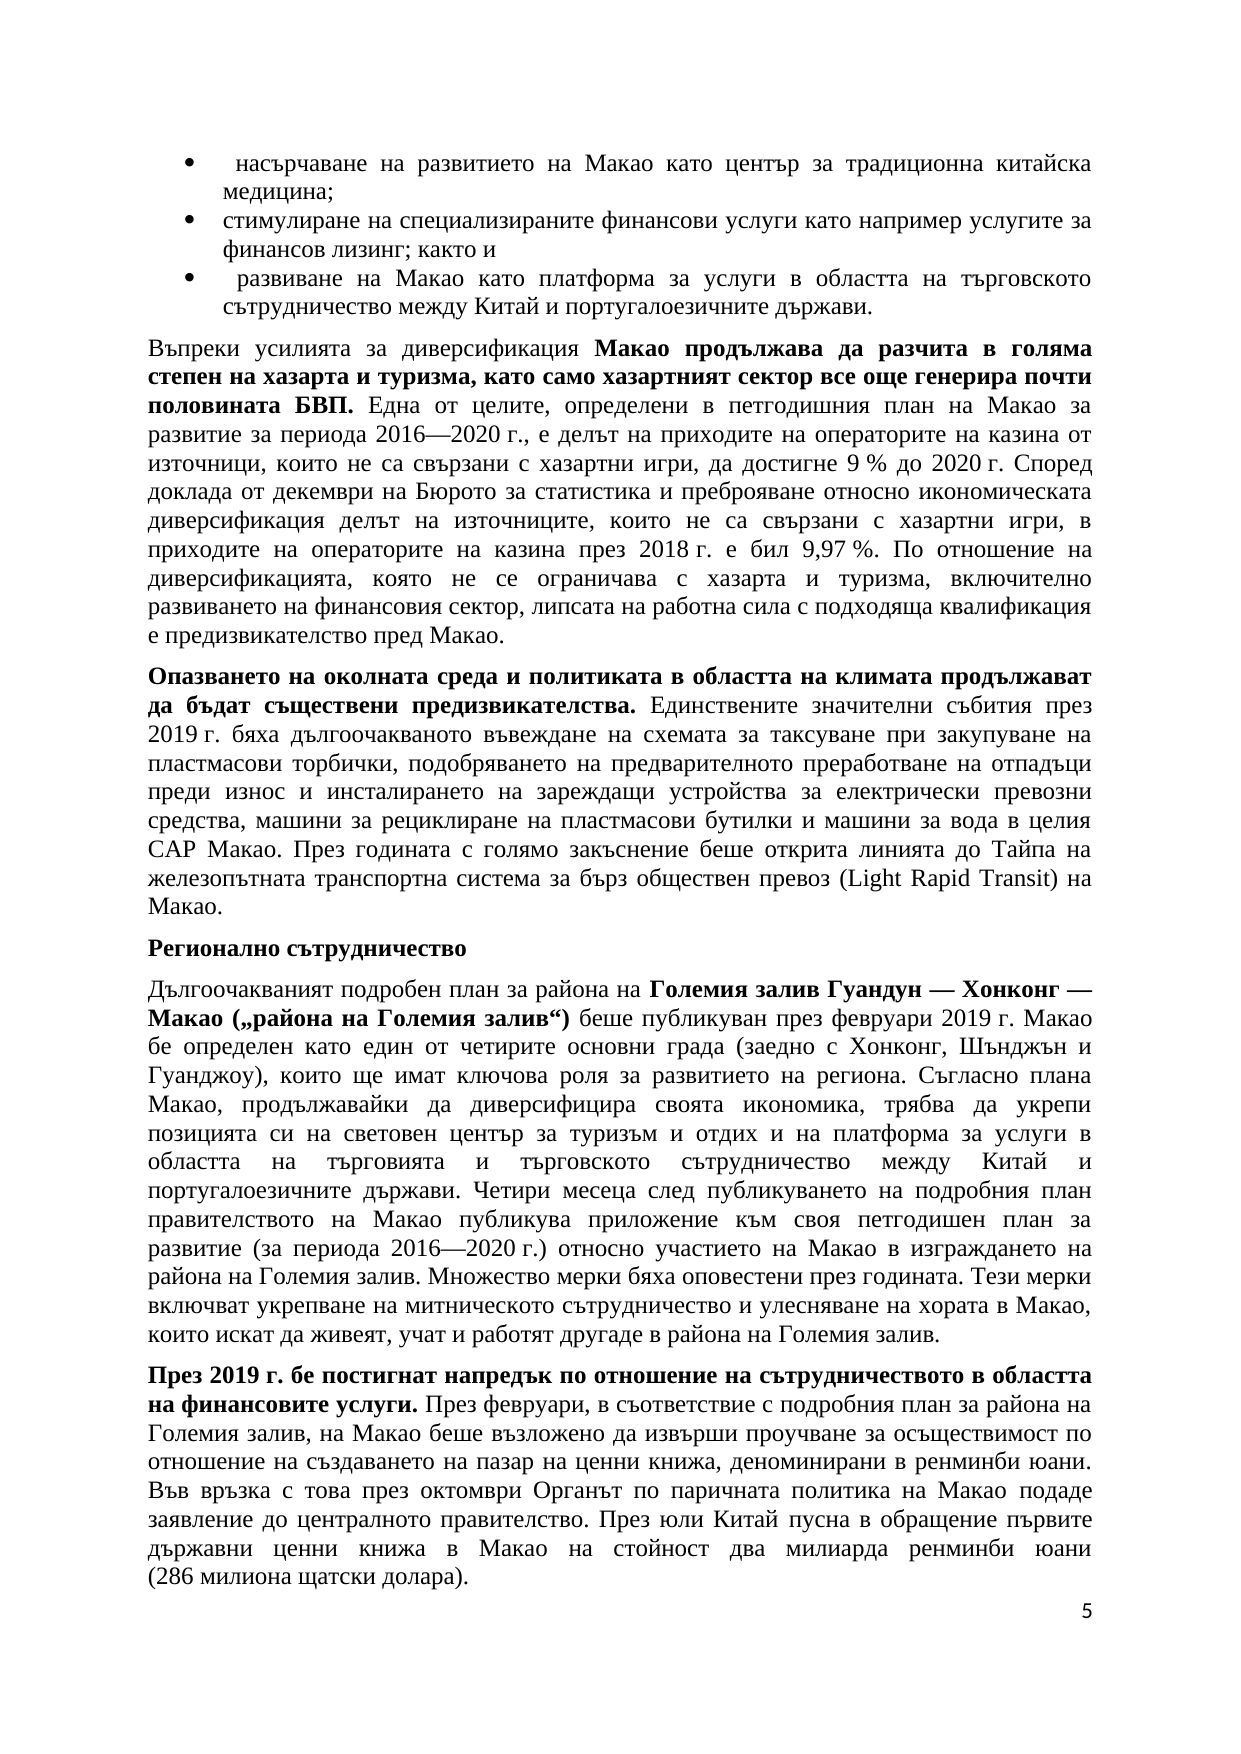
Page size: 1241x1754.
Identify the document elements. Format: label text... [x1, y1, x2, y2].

text Регионално сътрудничество [148, 933, 1093, 961]
list развиване на Макао като платформа за услуги в областта на търговското сътрудничество между Китай и португалоезичните държави. [185, 263, 1093, 320]
text Дългоочакваният подробен план за района на Големия залив Гуандун — Хонконг — Макао („района на Големия залив“) беше публикуван през февруари 2019 г. Макао бе определен като един от четирите основни града (заедно с Хонконг, Шънджън и Гуанджоу), които ще имат ключова роля за развитието на региона. Съгласно плана Макао, продължавайки да диверсифицира своята икономика, трябва да укрепи позицията си на световен център за туризъм и отдих и на платформа за услуги в областта на търговията и търговското сътрудничество между Китай и португалоезичните държави. Четири месеца след публикуването на подробния план правителството на Макао публикува приложение към своя петгодишен план за развитие (за периода 2016—2020 г.) относно участието на Макао в изграждането на района на Големия залив. Множество мерки бяха оповестени през годината. Тези мерки включват укрепване на митническото сътрудничество и улесняване на хората в Макао, които искат да живеят, учат и работят другаде в района на Големия залив. [148, 974, 1093, 1348]
list стимулиране на специализираните финансови услуги като например услугите за финансов лизинг; както и [185, 205, 1093, 263]
text Въпреки усилията за диверсификация Макао продължава да разчита в голяма степен на хазарта и туризма, като само хазартният сектор все още генерира почти половината БВП. Една от целите, определени в петгодишния план на Макао за развитие за периода 2016—2020 г., е делът на приходите на операторите на казина от източници, които не са свързани с хазартни игри, да достигне 9 % до 2020 г. Според доклада от декември на Бюрото за статистика и преброяване относно икономическата диверсификация делът на източниците, които не са свързани с хазартни игри, в приходите на операторите на казина през 2018 г. е бил 9,97 %. По отношение на диверсификацията, която не се ограничава с хазарта и туризма, включително развиването на финансовия сектор, липсата на работна сила с подходяща квалификация е предизвикателство пред Макао. [148, 333, 1093, 649]
text През 2019 г. бе постигнат напредък по отношение на сътрудничеството в областта на финансовите услуги. През февруари, в съответствие с подробния план за района на Големия залив, на Макао беше възложено да извърши проучване за осъществимост по отношение на създаването на пазар на ценни книжа, деноминирани в ренминби юани. Във връзка с това през октомври Органът по паричната политика на Макао подаде заявление до централното правителство. През юли Китай пусна в обращение първите държавни ценни книжа в Макао на стойност два милиарда ренминби юани (286 милиона щатски долара). [148, 1360, 1093, 1590]
text Опазването на околната среда и политиката в областта на климата продължават да бъдат съществени предизвикателства. Единствените значителни събития през 2019 г. бяха дългоочакваното въвеждане на схемата за таксуване при закупуване на пластмасови торбички, подобряването на предварителното преработване на отпадъци преди износ и инсталирането на зареждащи устройства за електрически превозни средства, машини за рециклиране на пластмасови бутилки и машини за вода в целия САР Макао. През годината с голямо закъснение беше открита линията до Тайпа на железопътната транспортна система за бърз обществен превоз (Light Rapid Transit) на Макао. [148, 661, 1093, 920]
list насърчаване на развитието на Макао като център за традиционна китайска медицина; [185, 148, 1093, 205]
